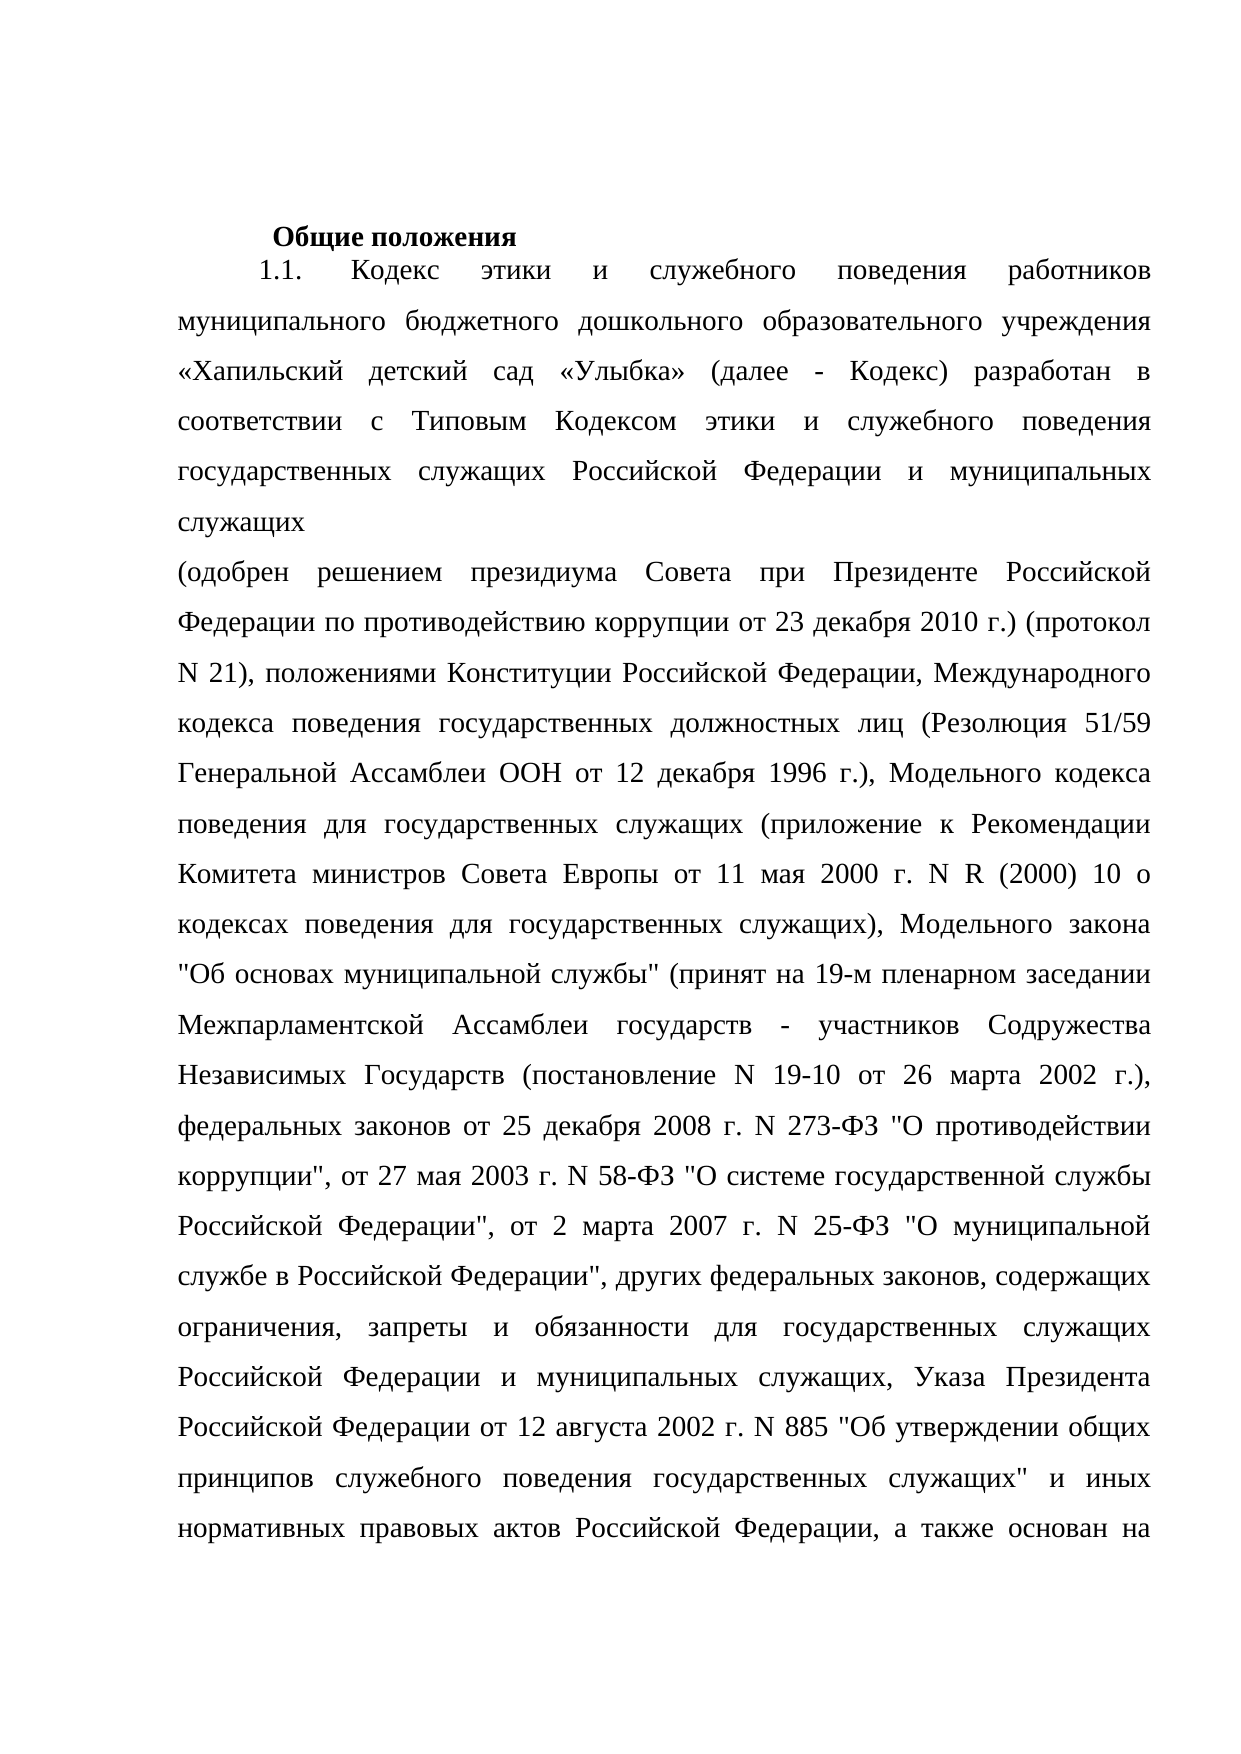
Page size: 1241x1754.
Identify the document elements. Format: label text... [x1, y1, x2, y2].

text Общие положения [177, 219, 1152, 252]
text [177, 252, 1152, 1544]
